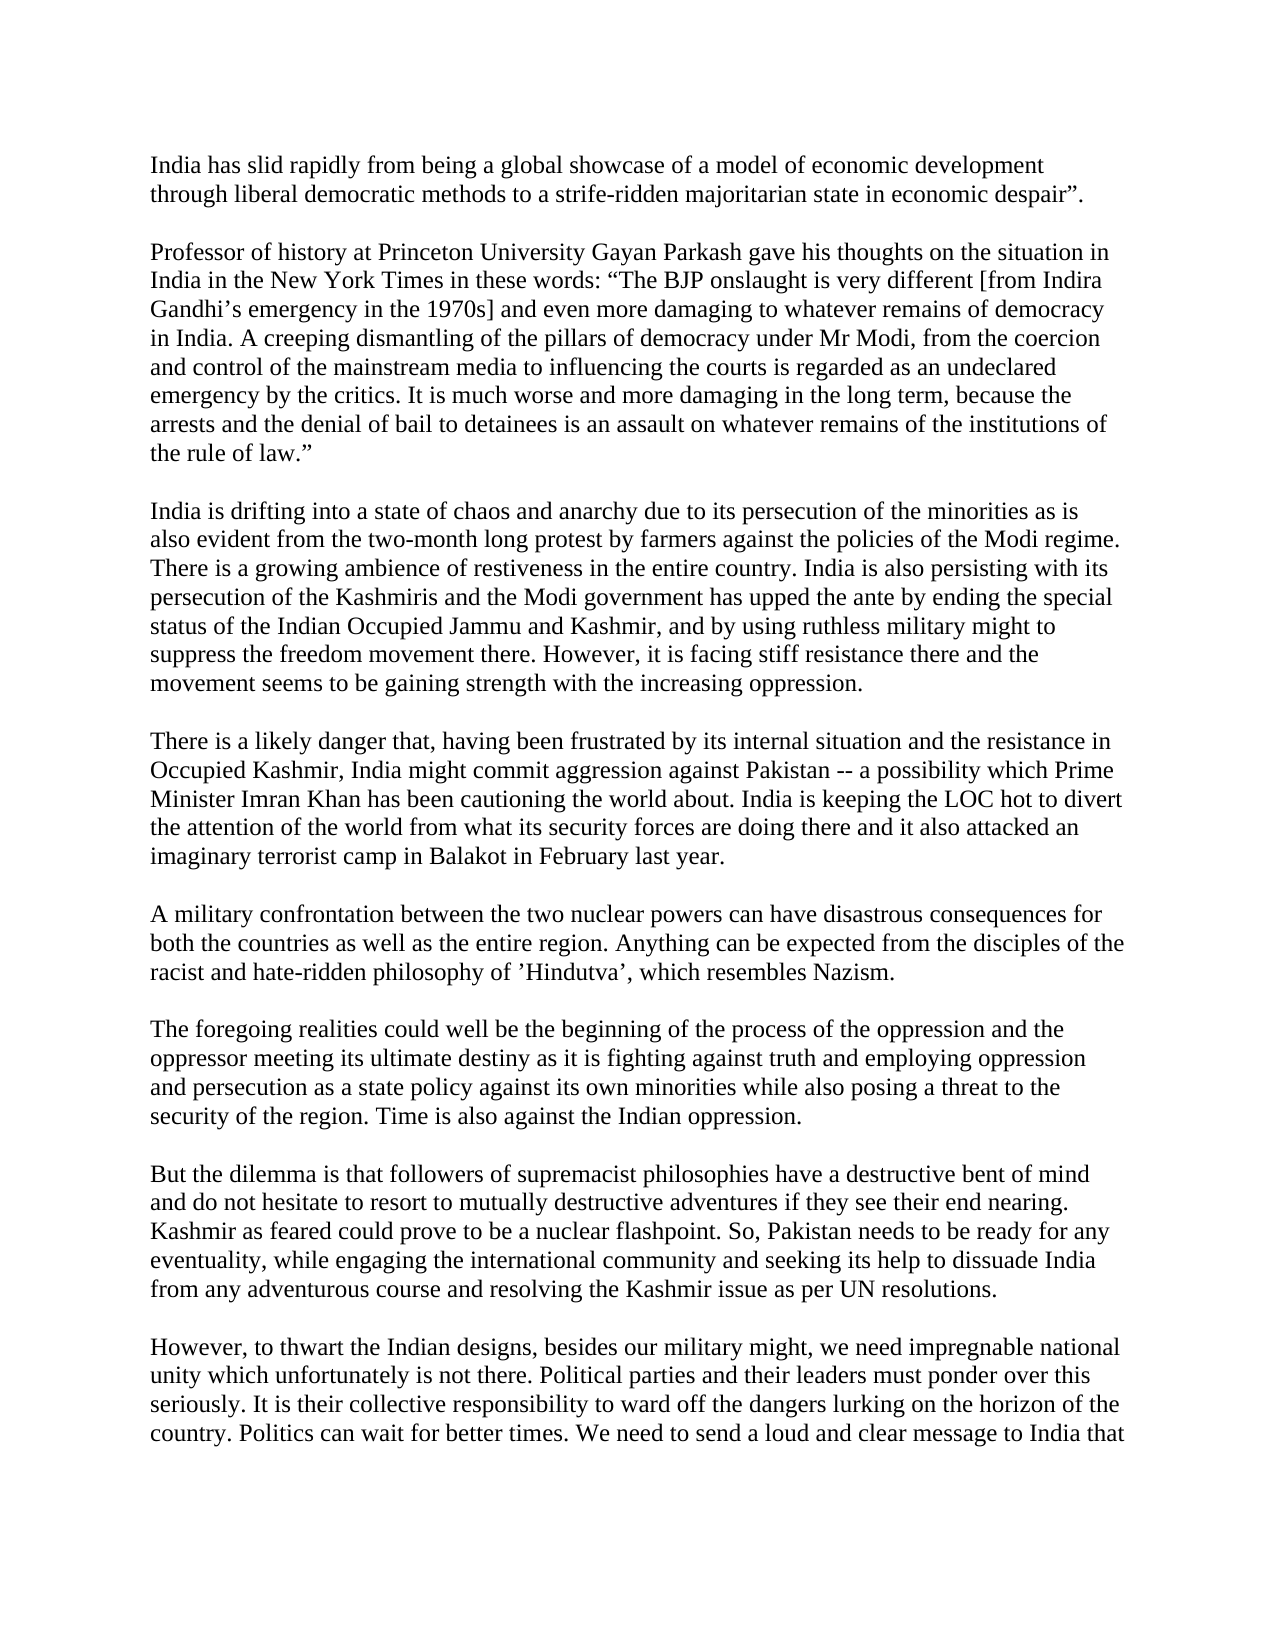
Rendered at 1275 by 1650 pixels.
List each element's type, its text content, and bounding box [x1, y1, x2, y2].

text Professor of history at Princeton University Gayan Parkash gave his thoughts on the situation in India in the New York Times in these words: “The BJP onslaught is very different [from Indira Gandhi’s emergency in the 1970s] and even more damaging to whatever remains of democracy in India. A creeping dismantling of the pillars of democracy under Mr Modi, from the coercion and control of the mainstream media to influencing the courts is regarded as an undeclared emergency by the critics. It is much worse and more damaging in the long term, because the arrests and the denial of bail to detainees is an assault on whatever remains of the institutions of the rule of law.” [150, 237, 1125, 467]
text The foregoing realities could well be the beginning of the process of the oppression and the oppressor meeting its ultimate destiny as it is fighting against truth and employing oppression and persecution as a state policy against its own minorities while also posing a threat to the security of the region. Time is also against the Indian oppression. [150, 1014, 1125, 1129]
text But the dilemma is that followers of supremacist philosophies have a destructive bent of mind and do not hesitate to resort to mutually destructive adventures if they see their end nearing. Kashmir as feared could prove to be a nuclear flashpoint. So, Pakistan needs to be ready for any eventuality, while engaging the international community and seeking its help to dissuade India from any adventurous course and resolving the Kashmir issue as per UN resolutions. [150, 1159, 1125, 1302]
text India is drifting into a state of chaos and anarchy due to its persecution of the minorities as is also evident from the two-month long protest by farmers against the policies of the Modi regime. There is a growing ambience of restiveness in the entire country. India is also persisting with its persecution of the Kashmiris and the Modi government has upped the ante by ending the special status of the Indian Occupied Jammu and Kashmir, and by using ruthless military might to suppress the freedom movement there. However, it is facing stiff resistance there and the movement seems to be gaining strength with the increasing oppression. [150, 496, 1125, 697]
text There is a likely danger that, having been frustrated by its internal situation and the resistance in Occupied Kashmir, India might commit aggression against Pakistan -- a possibility which Prime Minister Imran Khan has been cautioning the world about. India is keeping the LOC hot to divert the attention of the world from what its security forces are doing there and it also attacked an imaginary terrorist camp in Balakot in February last year. [150, 726, 1125, 870]
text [150, 150, 1125, 207]
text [150, 1332, 1125, 1447]
text A military confrontation between the two nuclear powers can have disastrous consequences for both the countries as well as the entire region. Anything can be expected from the disciples of the racist and hate-ridden philosophy of ’Hindutva’, which resembles Nazism. [150, 899, 1125, 985]
